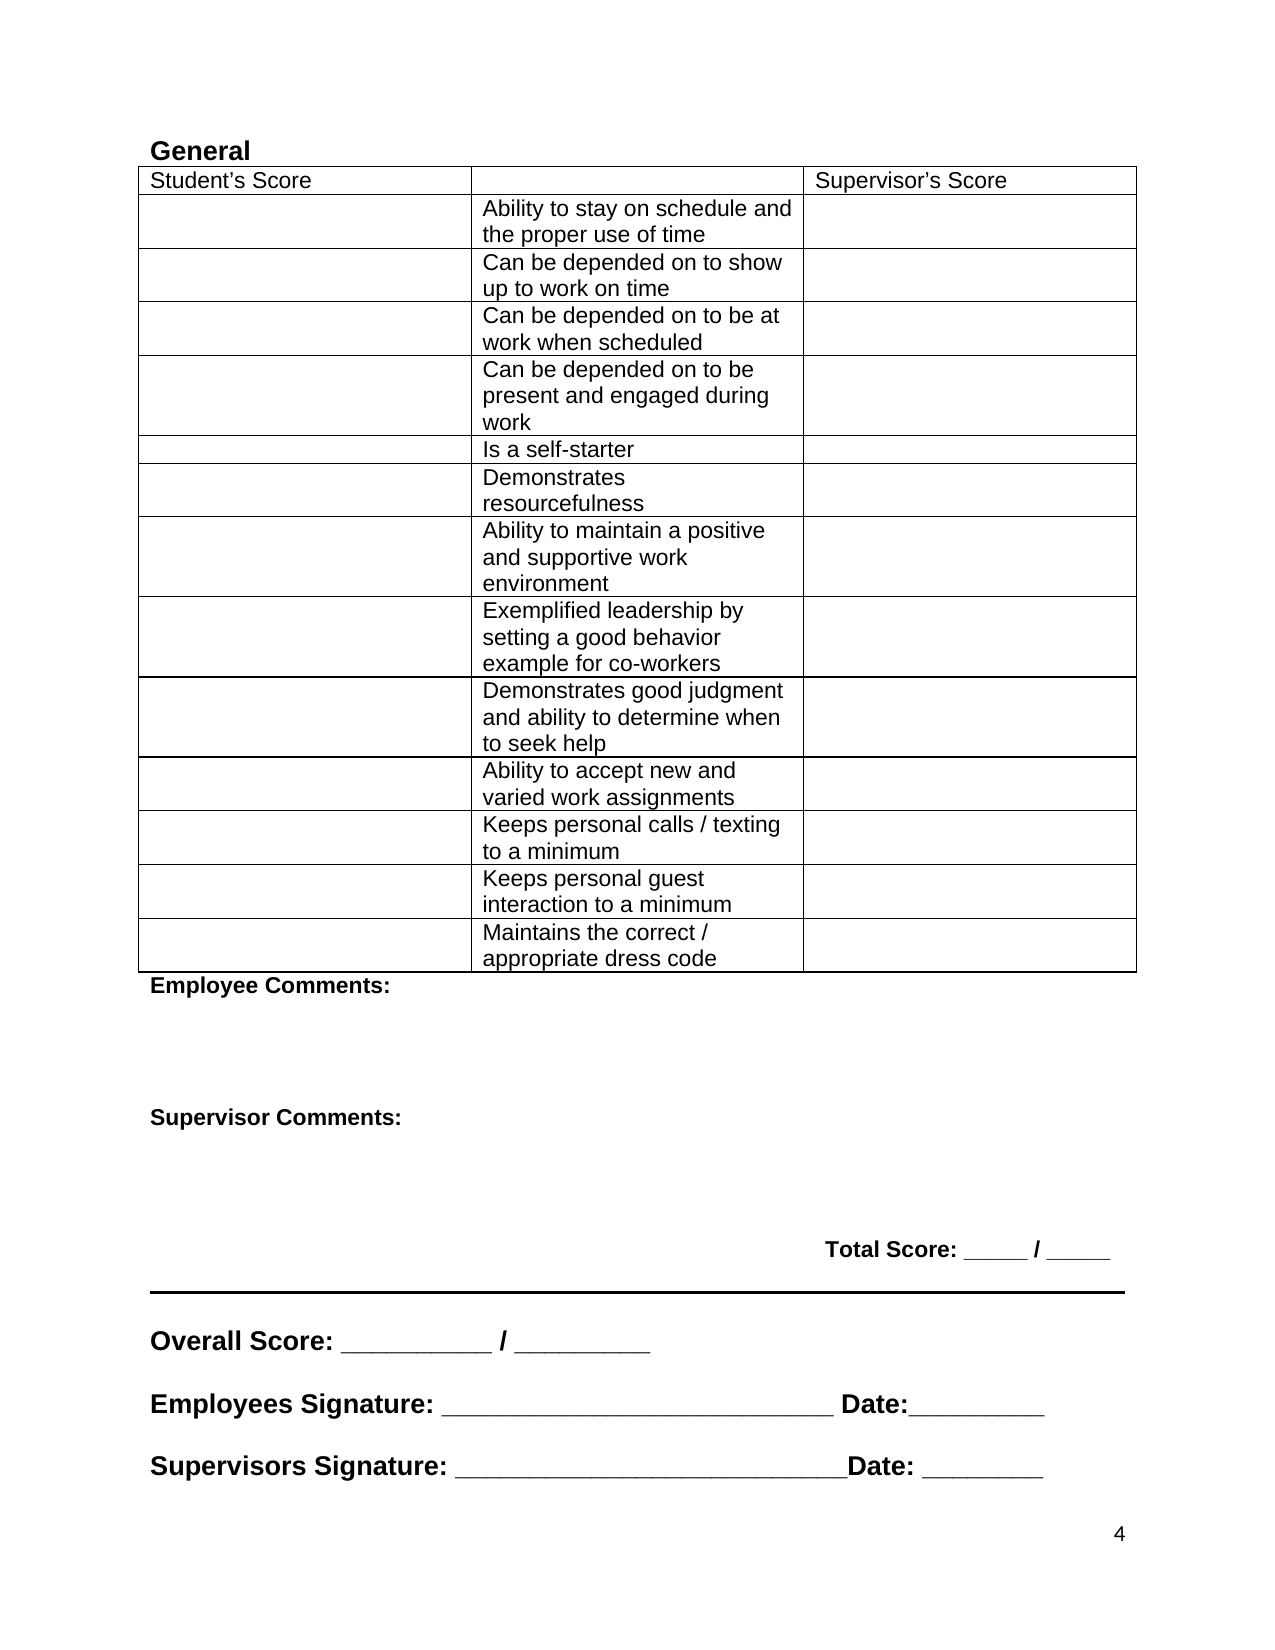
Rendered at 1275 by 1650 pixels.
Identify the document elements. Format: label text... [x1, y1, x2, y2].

table_header Student’s Score [139, 167, 471, 194]
table_cell [804, 517, 1136, 596]
table_cell Ability to stay on schedule and the proper use of time [472, 195, 803, 247]
table_cell Demonstrates resourcefulness [472, 464, 803, 516]
table_cell Keeps personal calls / texting to a minimum [472, 811, 803, 864]
table_cell Keeps personal guest interaction to a minimum [472, 865, 803, 918]
table_cell Demonstrates good judgment and ability to determine when to seek help [472, 678, 803, 756]
table_header [472, 167, 803, 194]
table_cell Maintains the correct / appropriate dress code [472, 919, 803, 971]
text Total Score: _____ / _____ [825, 1236, 1125, 1262]
table_cell [804, 758, 1136, 810]
table_cell Can be depended on to be present and engaged during work [472, 356, 803, 435]
table_cell Ability to maintain a positive and supportive work environment [472, 517, 803, 596]
table_cell [804, 811, 1136, 864]
table_cell Can be depended on to be at work when scheduled [472, 302, 803, 355]
table_cell [139, 758, 471, 810]
table_cell [139, 464, 471, 516]
table_cell Exemplified leadership by setting a good behavior example for co-workers [472, 597, 803, 676]
table_cell [139, 678, 471, 756]
table_cell [139, 517, 471, 596]
table_cell [139, 302, 471, 355]
table_cell [804, 302, 1136, 355]
table_cell [139, 249, 471, 301]
table_cell [804, 919, 1136, 971]
text Supervisor Comments: [150, 1104, 1125, 1131]
table_cell Ability to accept new and varied work assignments [472, 758, 803, 810]
text General [150, 135, 1125, 166]
table_header Supervisor’s Score [804, 167, 1136, 194]
table_cell [139, 865, 471, 918]
table_cell Can be depended on to show up to work on time [472, 249, 803, 301]
table_cell [139, 356, 471, 435]
table_cell [139, 811, 471, 864]
text Employees Signature: __________________________ Date:_________ [150, 1388, 1125, 1419]
table_cell Is a self-starter [472, 436, 803, 462]
text Supervisors Signature: __________________________Date: ________ [150, 1450, 1125, 1481]
table_cell [804, 865, 1136, 918]
table_cell [804, 249, 1136, 301]
table_cell [804, 356, 1136, 435]
table_cell [804, 464, 1136, 516]
table_cell [804, 436, 1136, 462]
text Employee Comments: [150, 973, 1125, 999]
text Overall Score: __________ / _________ [150, 1325, 1125, 1356]
table_cell [139, 195, 471, 247]
table_cell [804, 195, 1136, 247]
table_cell [139, 919, 471, 971]
table_cell [804, 678, 1136, 756]
table_cell [139, 597, 471, 676]
table_cell [139, 436, 471, 462]
table_cell [804, 597, 1136, 676]
